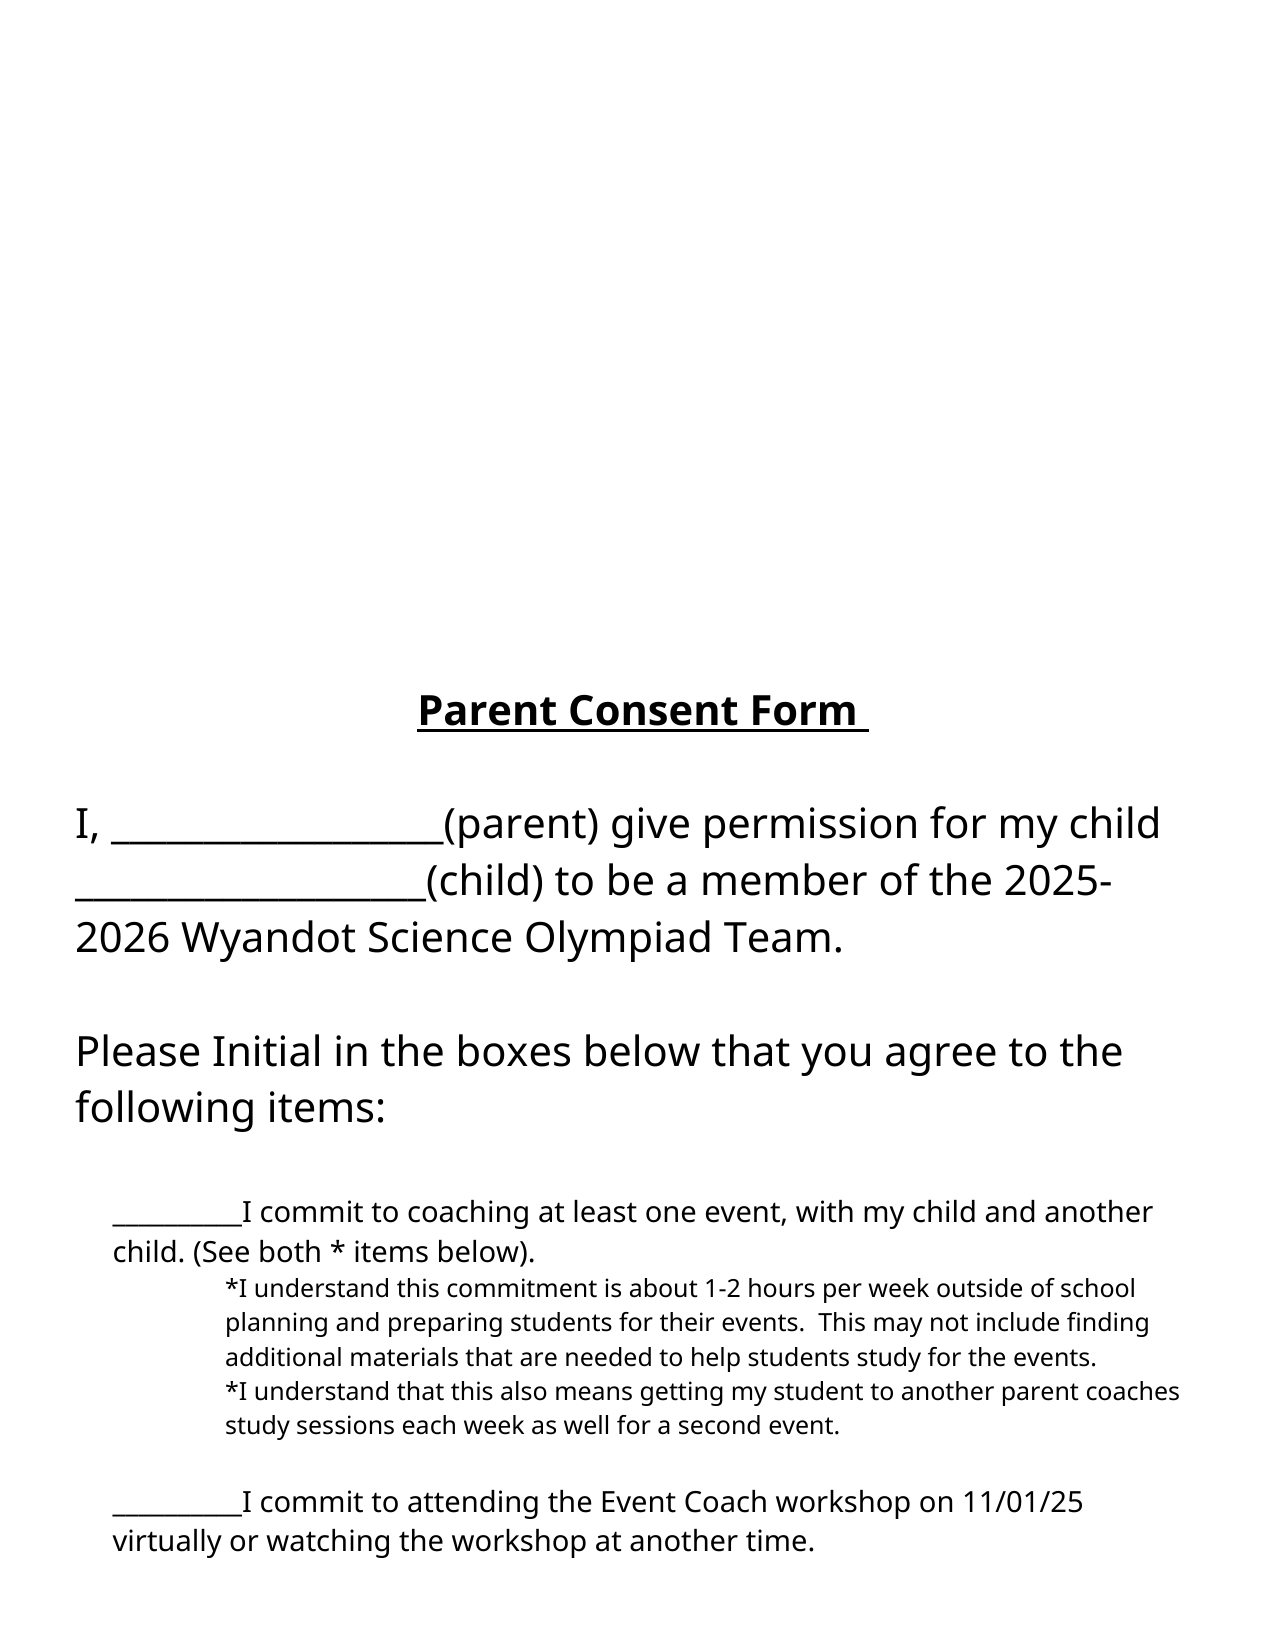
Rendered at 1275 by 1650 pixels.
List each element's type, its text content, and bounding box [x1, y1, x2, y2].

text __________I commit to coaching at least one event, with my child and another child. (See both * items below). [112, 1192, 1200, 1271]
text *I understand that this also means getting my student to another parent coaches study sessions each week as well for a second event. [225, 1373, 1200, 1441]
text Parent Consent Form [75, 681, 1200, 737]
text I, __________________(parent) give permission for my child ___________________(child) to be a member of the 2025-2026 Wyandot Science Olympiad Team. [75, 794, 1200, 964]
text Please Initial in the boxes below that you agree to the following items: [75, 1021, 1200, 1135]
text __________I commit to attending the Event Coach workshop on 11/01/25 virtually or watching the workshop at another time. [112, 1481, 1200, 1560]
text *I understand this commitment is about 1-2 hours per week outside of school planning and preparing students for their events. This may not include finding additional materials that are needed to help students study for the events. [225, 1271, 1200, 1373]
